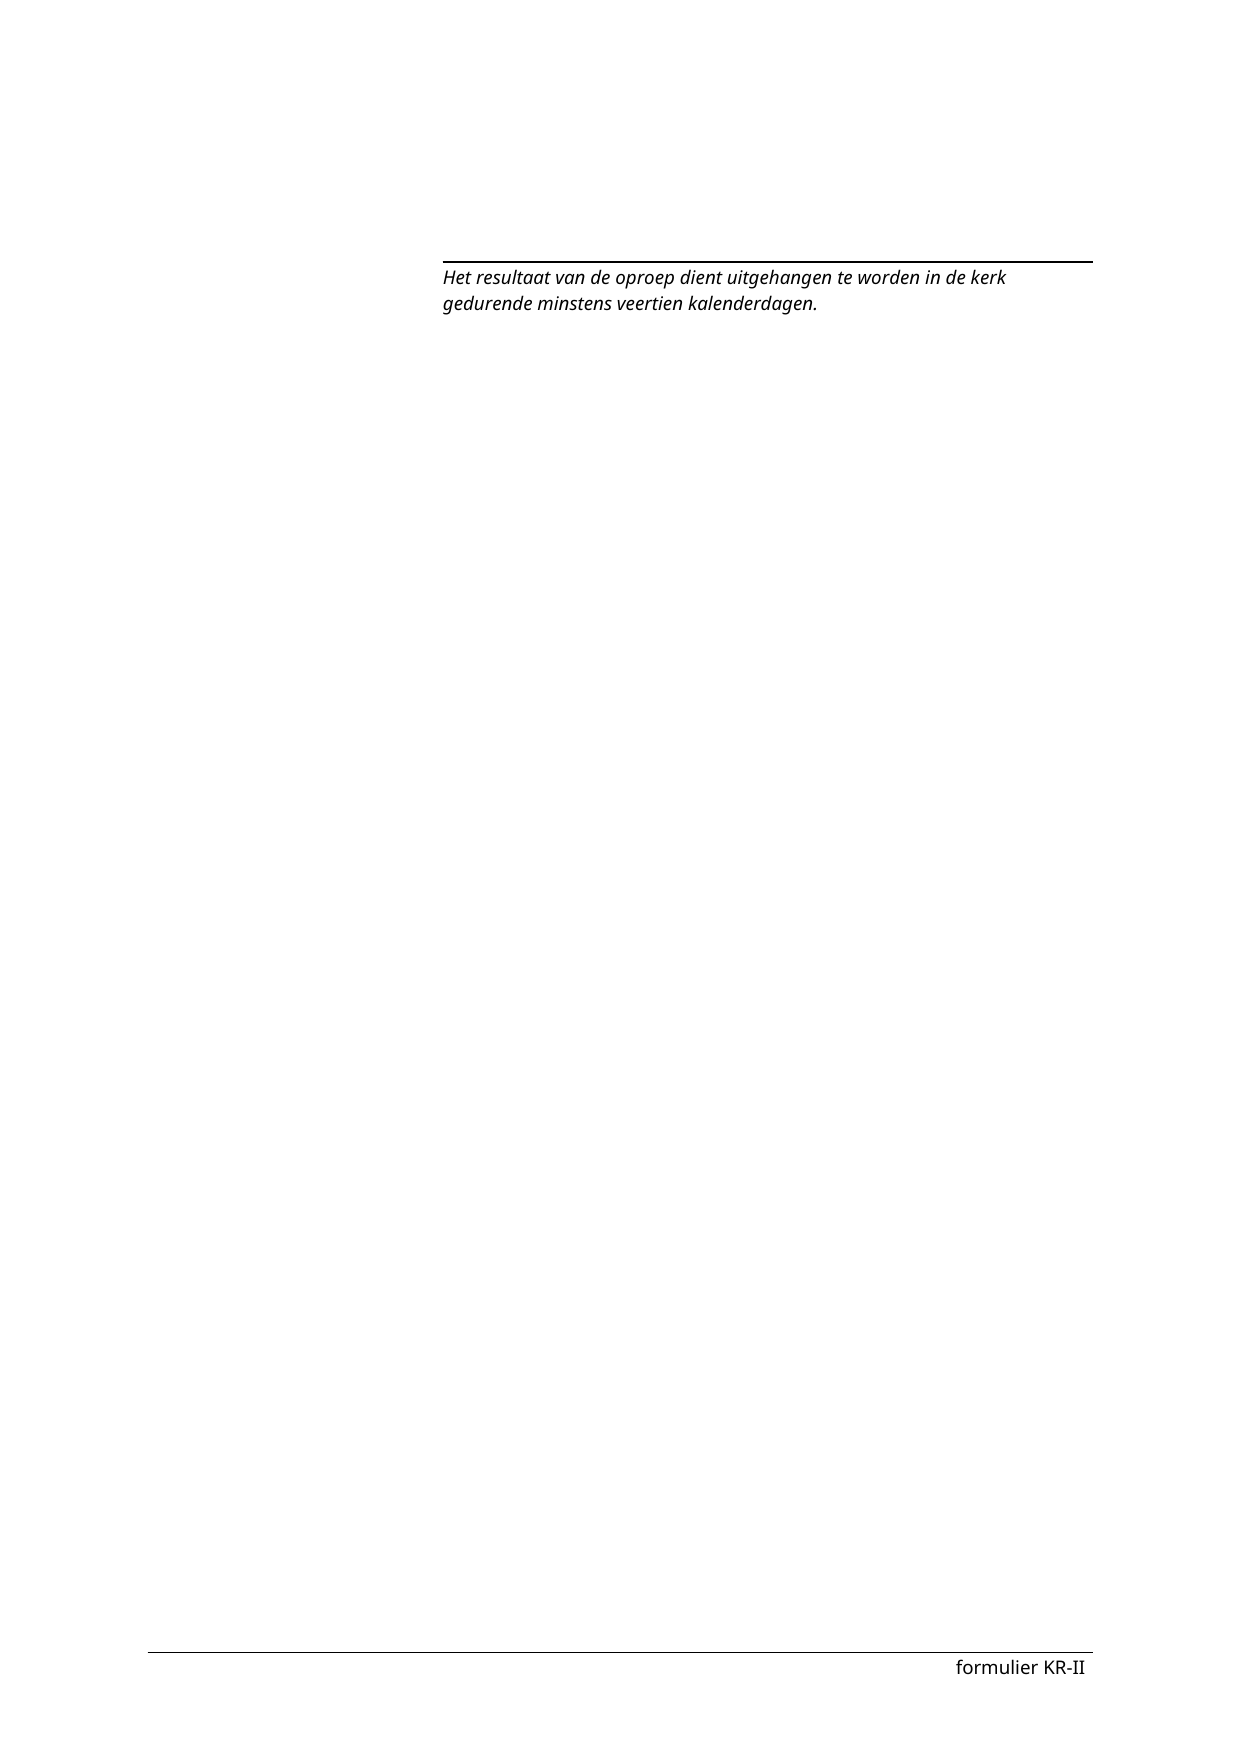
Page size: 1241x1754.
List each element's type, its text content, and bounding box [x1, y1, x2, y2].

text Het resultaat van de oproep dient uitgehangen te worden in de kerk gedurende minstens veertien kalenderdagen. [443, 263, 1093, 316]
